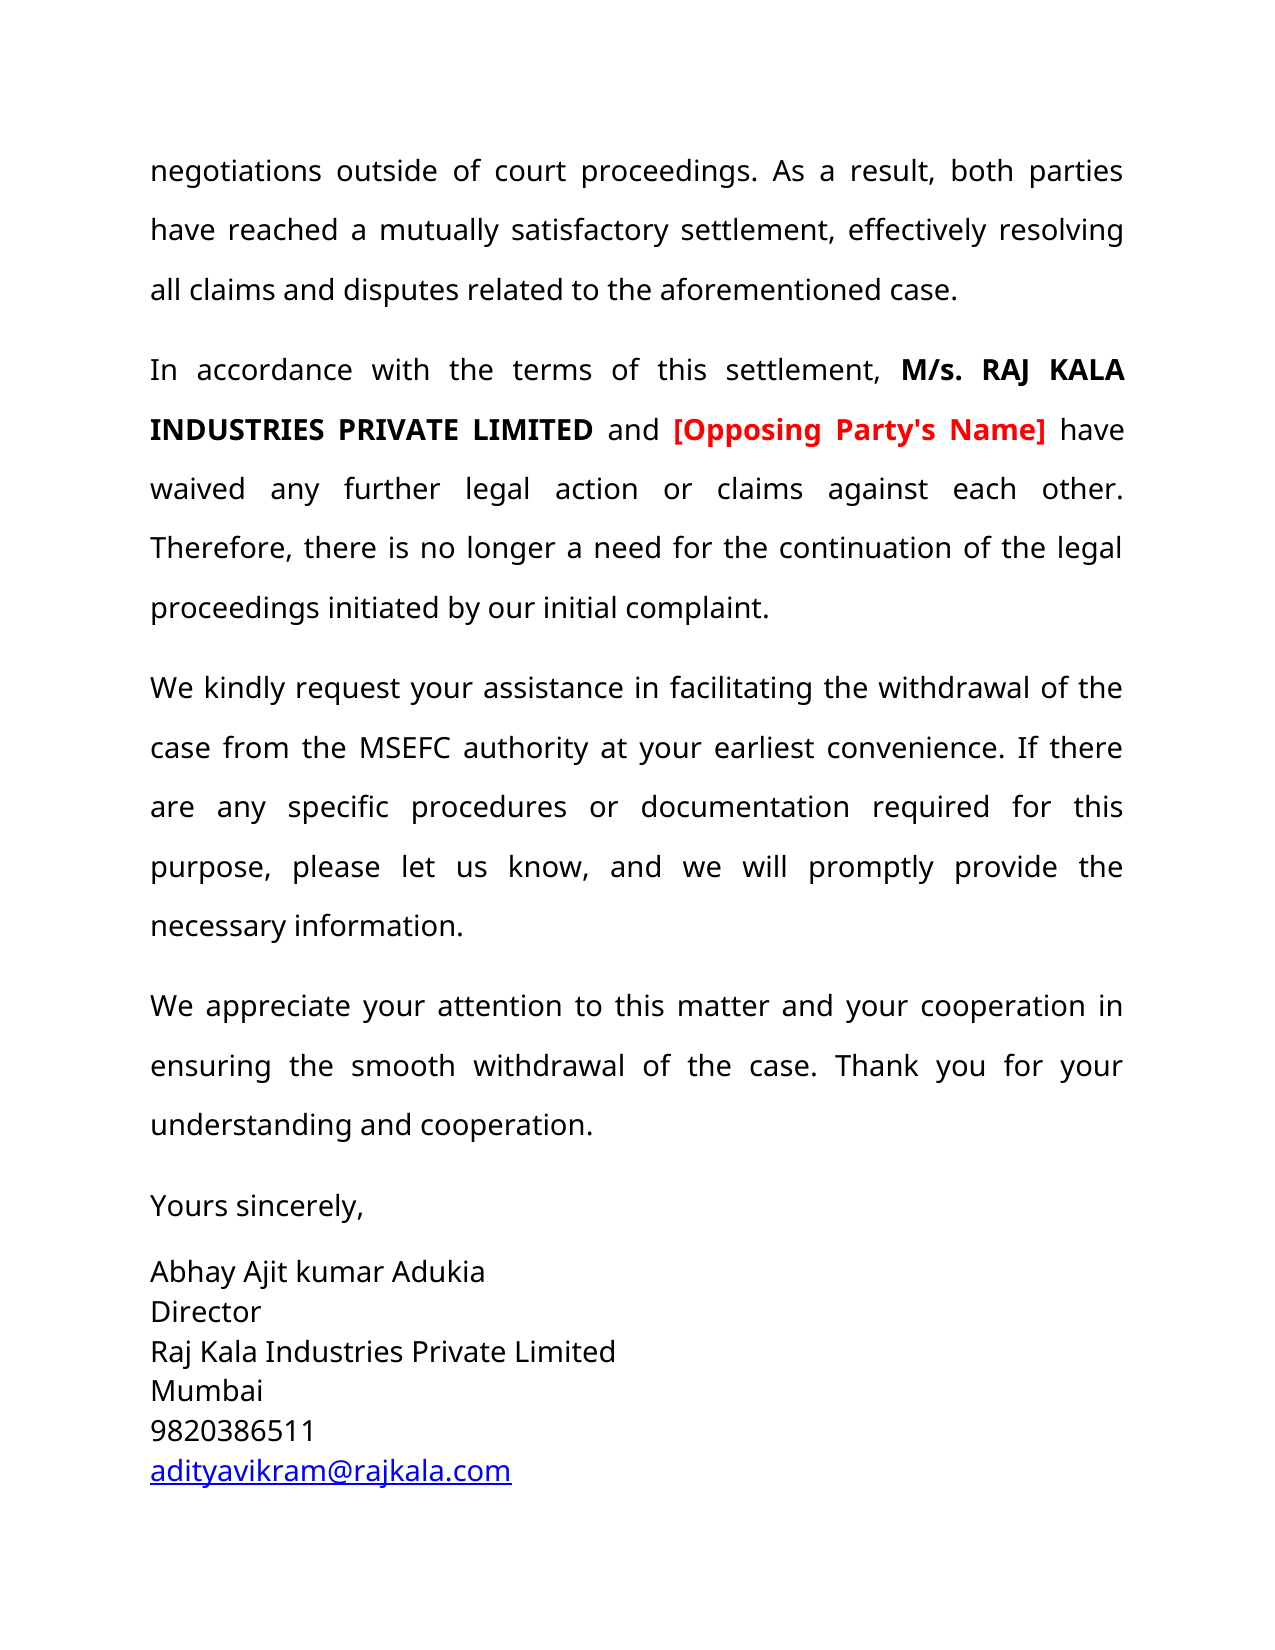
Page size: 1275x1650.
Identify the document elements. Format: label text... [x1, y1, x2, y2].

text We appreciate your attention to this matter and your cooperation in ensuring the smooth withdrawal of the case. Thank you for your understanding and cooperation. [150, 986, 1125, 1144]
text adityavikram@rajkala.com [150, 1450, 1125, 1489]
text We kindly request your assistance in facilitating the withdrawal of the case from the MSEFC authority at your earliest convenience. If there are any specific procedures or documentation required for this purpose, please let us know, and we will promptly provide the necessary information. [150, 667, 1125, 945]
text Abhay Ajit kumar Adukia [150, 1251, 1125, 1291]
text Raj Kala Industries Private Limited [150, 1331, 1125, 1371]
text 9820386511 [150, 1410, 1125, 1450]
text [150, 150, 1125, 309]
text Director [150, 1291, 1125, 1331]
text Mumbai [150, 1371, 1125, 1410]
text In accordance with the terms of this settlement, M/s. RAJ KALA INDUSTRIES PRIVATE LIMITED and [Opposing Party's Name] have waived any further legal action or claims against each other. Therefore, there is no longer a need for the continuation of the legal proceedings initiated by our initial complaint. [150, 349, 1125, 627]
text Yours sincerely, [150, 1185, 1125, 1225]
